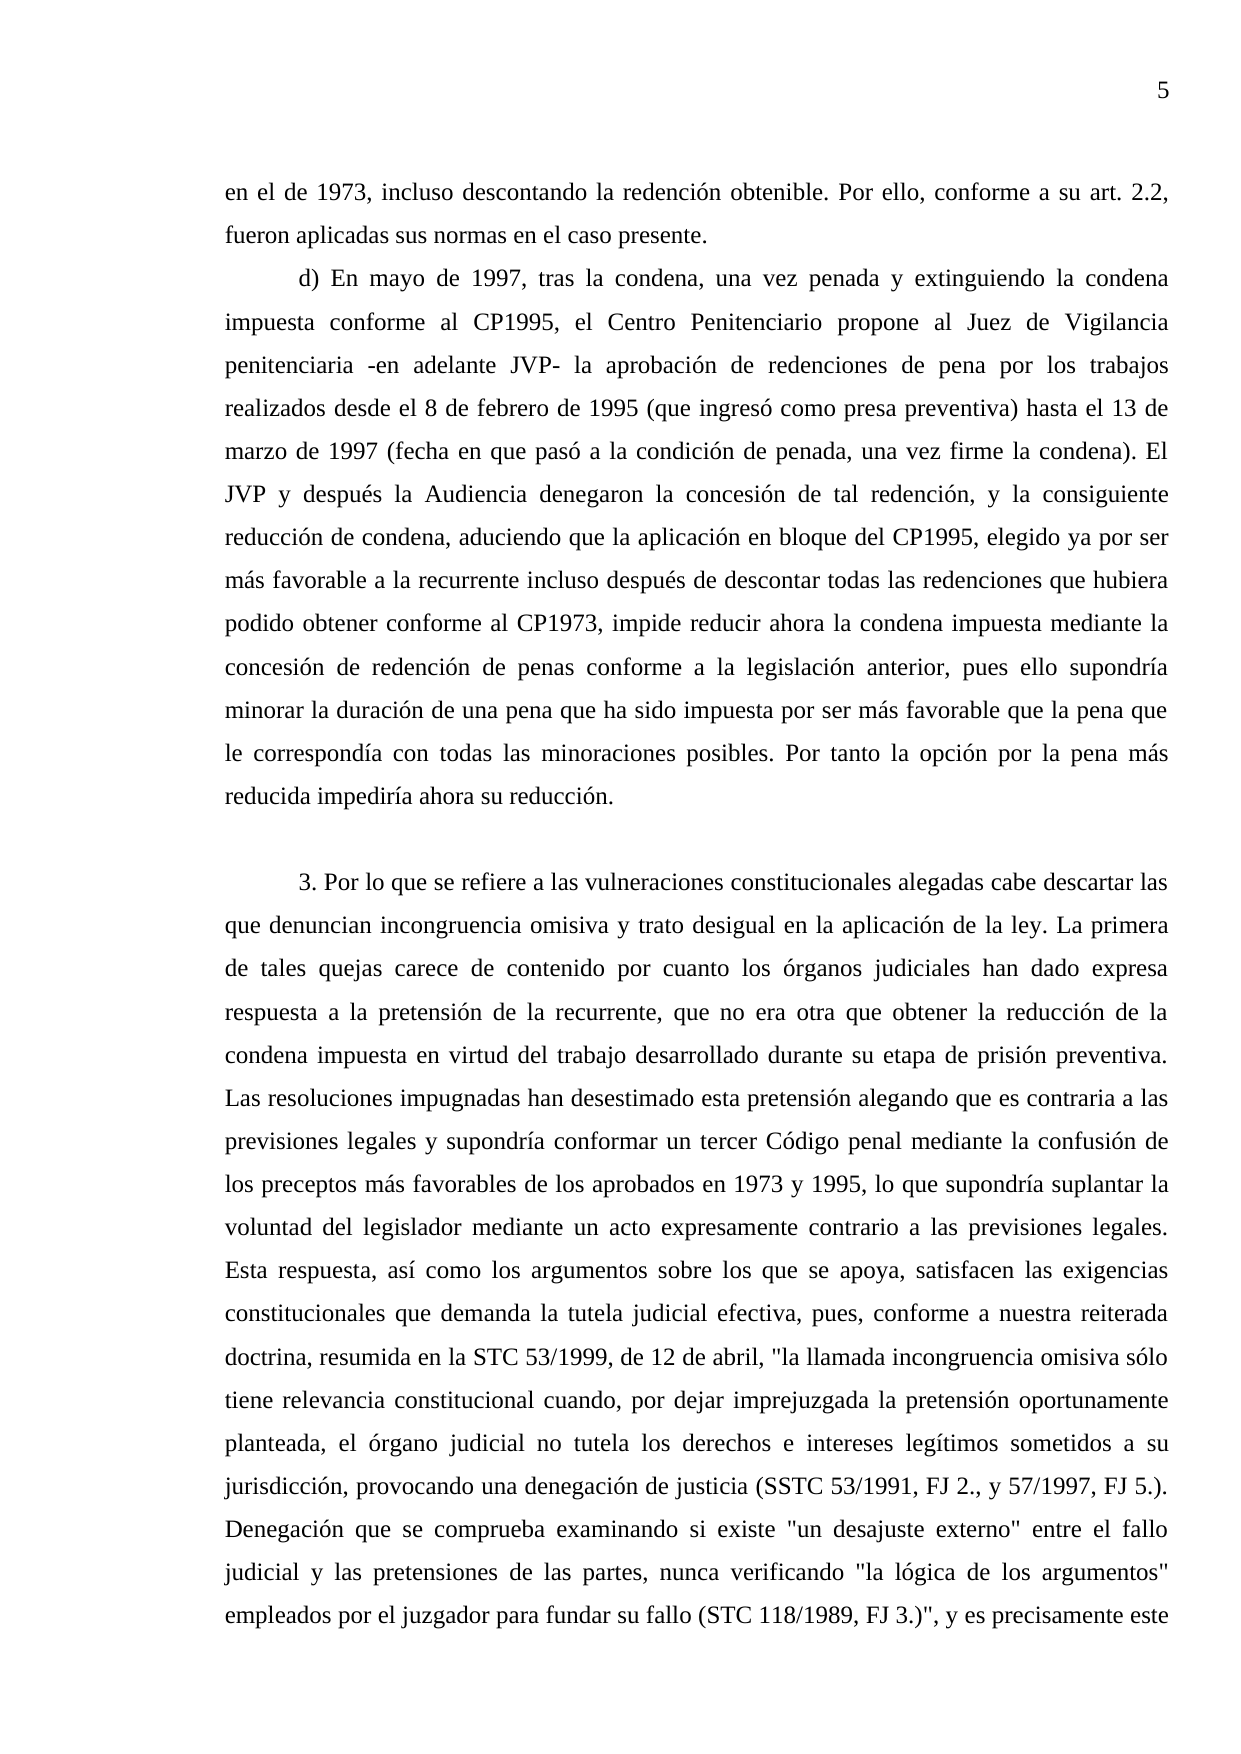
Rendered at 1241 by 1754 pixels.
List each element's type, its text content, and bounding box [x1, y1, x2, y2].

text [224, 177, 1169, 249]
text d) En mayo de 1997, tras la condena, una vez penada y extinguiendo la condena impuesta conforme al CP1995, el Centro Penitenciario propone al Juez de Vigilancia penitenciaria -en adelante JVP- la aprobación de redenciones de pena por los trabajos realizados desde el 8 de febrero de 1995 (que ingresó como presa preventiva) hasta el 13 de marzo de 1997 (fecha en que pasó a la condición de penada, una vez firme la condena). El JVP y después la Audiencia denegaron la concesión de tal redención, y la consiguiente reducción de condena, aduciendo que la aplicación en bloque del CP1995, elegido ya por ser más favorable a la recurrente incluso después de descontar todas las redenciones que hubiera podido obtener conforme al CP1973, impide reducir ahora la condena impuesta mediante la concesión de redención de penas conforme a la legislación anterior, pues ello supondría minorar la duración de una pena que ha sido impuesta por ser más favorable que la pena que le correspondía con todas las minoraciones posibles. Por tanto la opción por la pena más reducida impediría ahora su reducción. [224, 263, 1169, 810]
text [224, 867, 1169, 1629]
